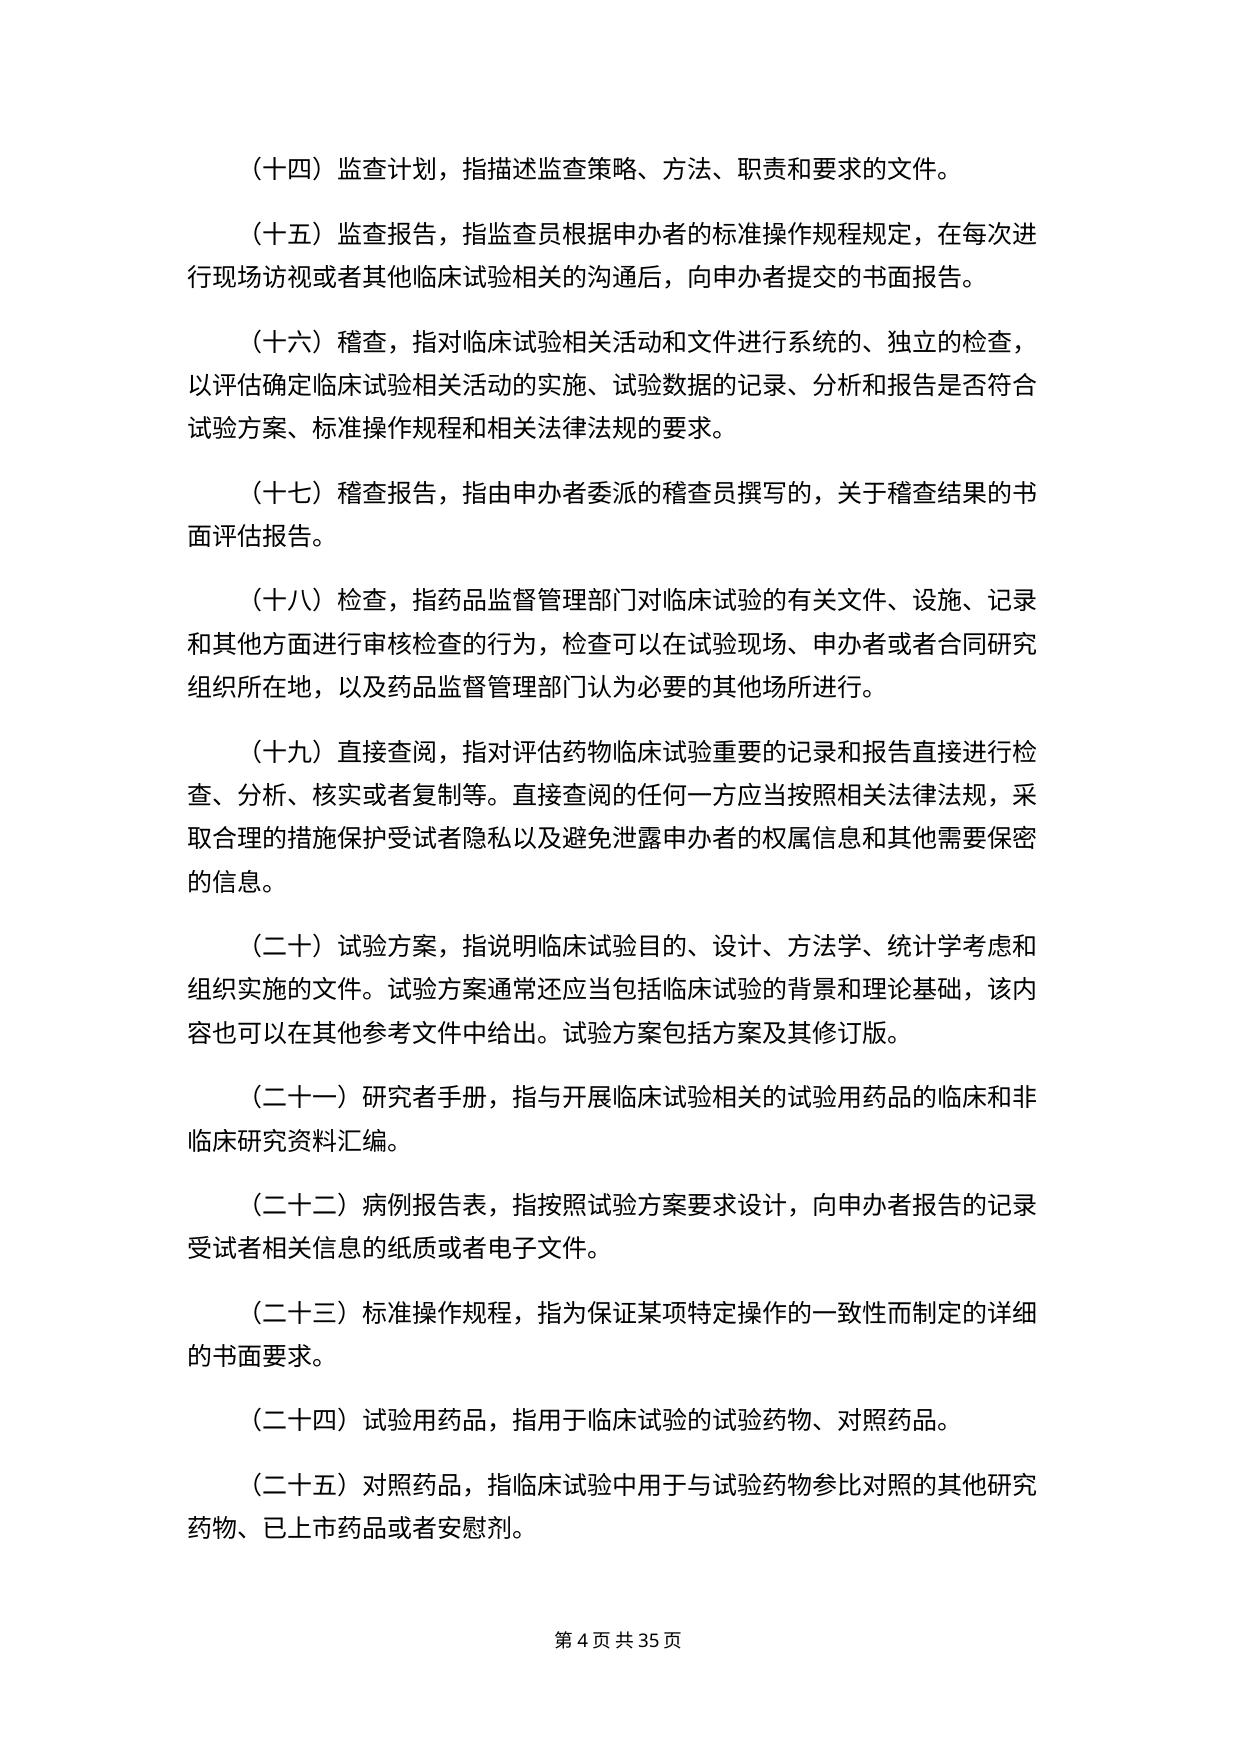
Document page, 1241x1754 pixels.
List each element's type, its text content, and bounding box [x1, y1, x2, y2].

text （二十三）标准操作规程，指为保证某项特定操作的一致性而制定的详细的书面要求。 [187, 1293, 1053, 1373]
text （十八）检查，指药品监督管理部门对临床试验的有关文件、设施、记录和其他方面进行审核检查的行为，检查可以在试验现场、申办者或者合同研究组织所在地，以及药品监督管理部门认为必要的其他场所进行。 [187, 581, 1053, 704]
text （二十一）研究者手册，指与开展临床试验相关的试验用药品的临床和非临床研究资料汇编。 [187, 1078, 1053, 1157]
text （十九）直接查阅，指对评估药物临床试验重要的记录和报告直接进行检查、分析、核实或者复制等。直接查阅的任何一方应当按照相关法律法规，采取合理的措施保护受试者隐私以及避免泄露申办者的权属信息和其他需要保密的信息。 [187, 732, 1053, 898]
text （十七）稽查报告，指由申办者委派的稽查员撰写的，关于稽查结果的书面评估报告。 [187, 473, 1053, 553]
text （二十五）对照药品，指临床试验中用于与试验药物参比对照的其他研究药物、已上市药品或者安慰剂。 [187, 1465, 1053, 1545]
text （十五）监查报告，指监查员根据申办者的标准操作规程规定，在每次进行现场访视或者其他临床试验相关的沟通后，向申办者提交的书面报告。 [187, 214, 1053, 294]
text （十四）监查计划，指描述监查策略、方法、职责和要求的文件。 [187, 150, 1053, 186]
text （十六）稽查，指对临床试验相关活动和文件进行系统的、独立的检查，以评估确定临床试验相关活动的实施、试验数据的记录、分析和报告是否符合试验方案、标准操作规程和相关法律法规的要求。 [187, 322, 1053, 445]
text （二十四）试验用药品，指用于临床试验的试验药物、对照药品。 [187, 1401, 1053, 1437]
text （二十）试验方案，指说明临床试验目的、设计、方法学、统计学考虑和组织实施的文件。试验方案通常还应当包括临床试验的背景和理论基础，该内容也可以在其他参考文件中给出。试验方案包括方案及其修订版。 [187, 927, 1053, 1050]
text （二十二）病例报告表，指按照试验方案要求设计，向申办者报告的记录受试者相关信息的纸质或者电子文件。 [187, 1185, 1053, 1265]
